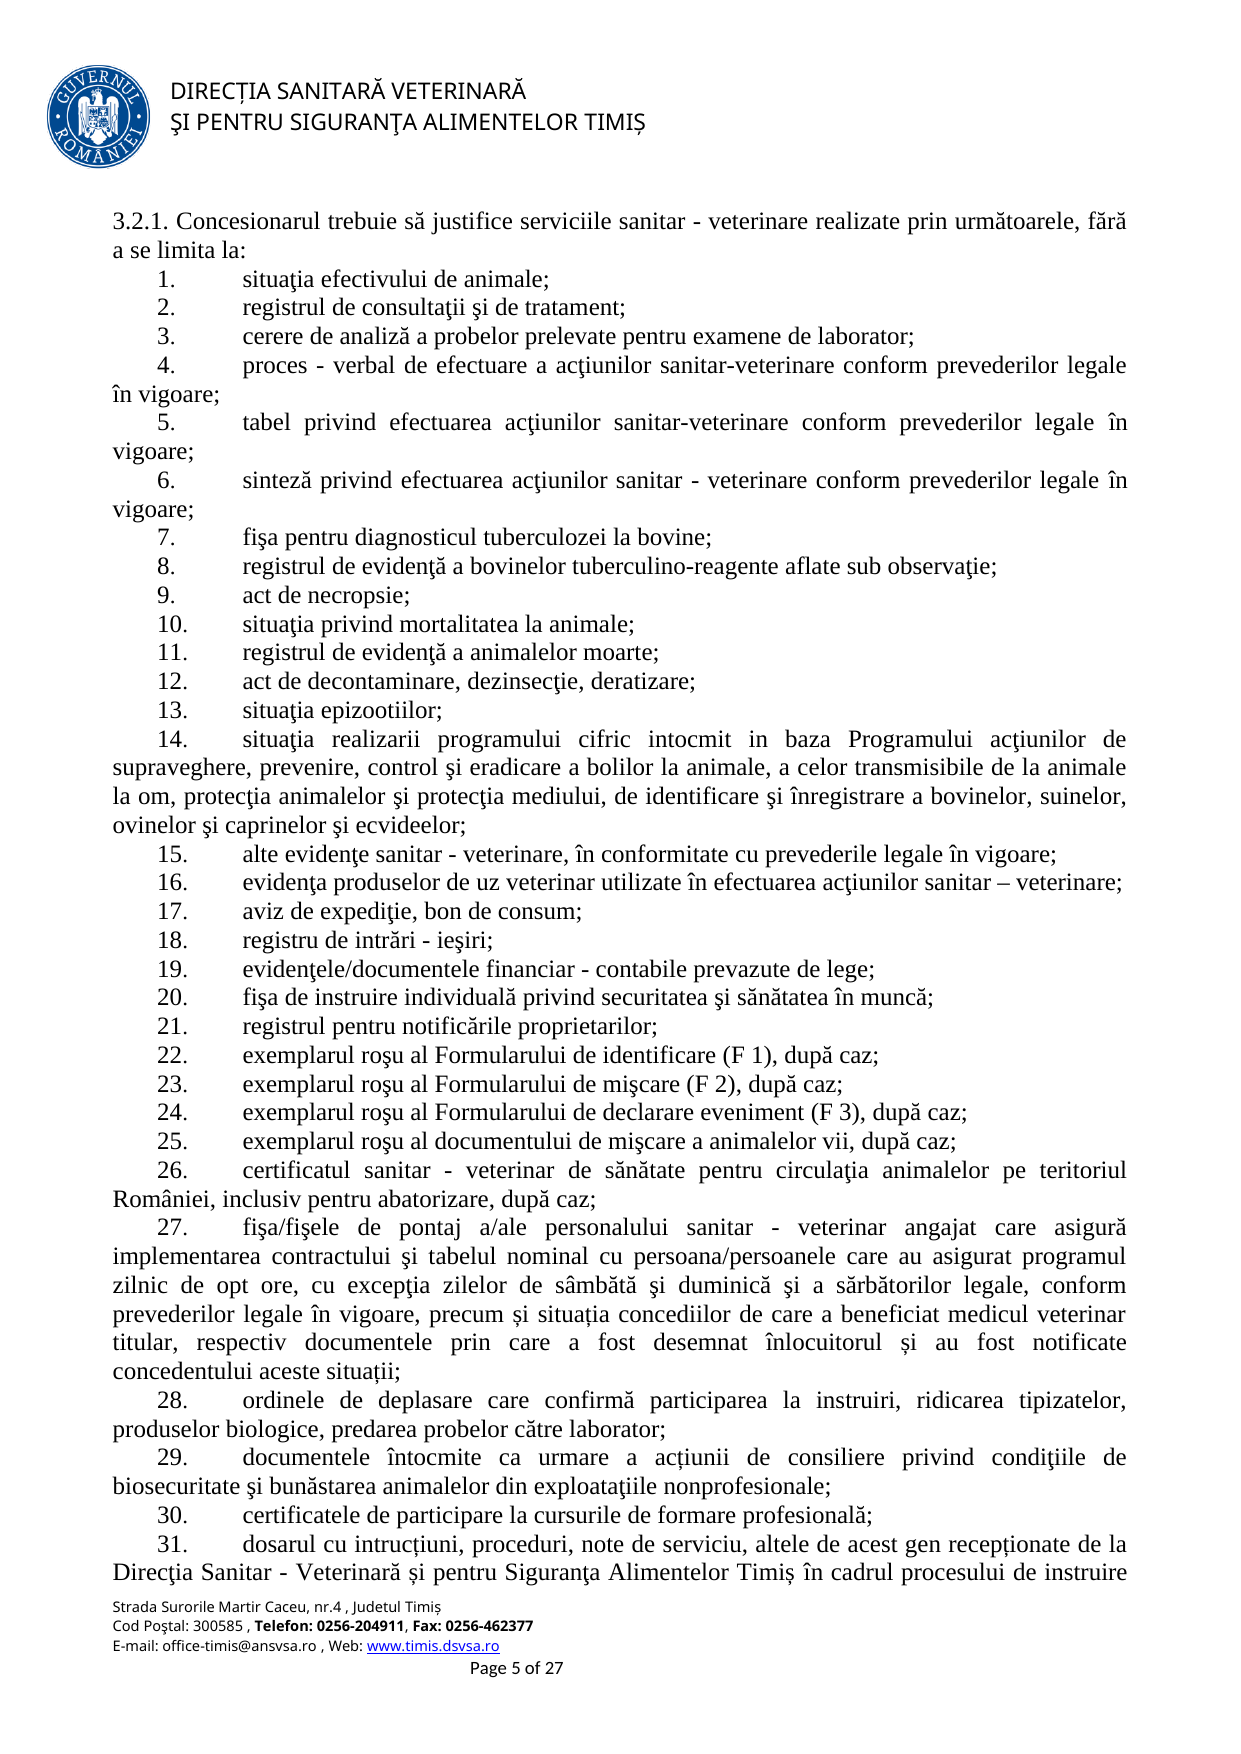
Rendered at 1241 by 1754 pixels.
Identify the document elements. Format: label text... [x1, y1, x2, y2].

list evidenţa produselor de uz veterinar utilizate în efectuarea acţiunilor sanitar – veterinare; [112, 867, 1128, 896]
list exemplarul roşu al documentului de mişcare a animalelor vii, după caz; [112, 1126, 1128, 1155]
list certificatul sanitar - veterinar de sănătate pentru circulaţia animalelor pe teritoriul României, inclusiv pentru abatorizare, după caz; [112, 1155, 1128, 1212]
list act de decontaminare, dezinsecţie, deratizare; [112, 666, 1128, 695]
list alte evidenţe sanitar - veterinare, în conformitate cu prevederile legale în vigoare; [112, 839, 1128, 867]
text 3.2.1. Concesionarul trebuie să justifice serviciile sanitar - veterinare realizate prin următoarele, fără a se limita la: [112, 206, 1128, 264]
list fişa/fişele de pontaj a/ale personalului sanitar - veterinar angajat care asigură implementarea contractului şi tabelul nominal cu persoana/persoanele care au asigurat programul zilnic de opt ore, cu excepţia zilelor de sâmbătă şi duminică şi a sărbătorilor legale, conform prevederilor legale în vigoare, precum și situația concediilor de care a beneficiat medicul veterinar titular, respectiv documentele prin care a fost desemnat înlocuitorul și au fost notificate concedentului aceste situații; [112, 1212, 1128, 1385]
list cerere de analiză a probelor prelevate pentru examene de laborator; [112, 321, 1128, 350]
list tabel privind efectuarea acţiunilor sanitar-veterinare conform prevederilor legale în vigoare; [112, 407, 1128, 465]
list registrul de consultaţii şi de tratament; [112, 292, 1128, 321]
list documentele întocmite ca urmare a acțiunii de consiliere privind condiţiile de biosecuritate şi bunăstarea animalelor din exploataţiile nonprofesionale; [112, 1442, 1128, 1500]
list exemplarul roşu al Formularului de declarare eveniment (F 3), după caz; [112, 1097, 1128, 1126]
list situaţia privind mortalitatea la animale; [112, 609, 1128, 637]
list proces - verbal de efectuare a acţiunilor sanitar-veterinare conform prevederilor legale în vigoare; [112, 350, 1128, 407]
list exemplarul roşu al Formularului de mişcare (F 2), după caz; [112, 1069, 1128, 1097]
list registru de intrări - ieşiri; [112, 925, 1128, 954]
list fişa pentru diagnosticul tuberculozei la bovine; [112, 522, 1128, 551]
list ordinele de deplasare care confirmă participarea la instruiri, ridicarea tipizatelor, produselor biologice, predarea probelor către laborator; [112, 1385, 1128, 1442]
list fişa de instruire individuală privind securitatea şi sănătatea în muncă; [112, 982, 1128, 1011]
list evidenţele/documentele financiar - contabile prevazute de lege; [112, 954, 1128, 982]
picture [45, 64, 150, 169]
list exemplarul roşu al Formularului de identificare (F 1), după caz; [112, 1040, 1128, 1069]
list situaţia epizootiilor; [112, 695, 1128, 724]
list certificatele de participare la cursurile de formare profesională; [112, 1500, 1128, 1529]
list registrul de evidenţă a animalelor moarte; [112, 637, 1128, 666]
list aviz de expediţie, bon de consum; [112, 896, 1128, 925]
list registrul pentru notificările proprietarilor; [112, 1011, 1128, 1040]
list sinteză privind efectuarea acţiunilor sanitar - veterinare conform prevederilor legale în vigoare; [112, 465, 1128, 522]
list act de necropsie; [112, 580, 1128, 609]
list registrul de evidenţă a bovinelor tuberculino-reagente aflate sub observaţie; [112, 551, 1128, 580]
list situaţia realizarii programului cifric intocmit in baza Programului acţiunilor de supraveghere, prevenire, control şi eradicare a bolilor la animale, a celor transmisibile de la animale la om, protecţia animalelor şi protecţia mediului, de identificare şi înregistrare a bovinelor, suinelor, ovinelor şi caprinelor şi ecvideelor; [112, 724, 1128, 839]
list situaţia efectivului de animale; [112, 264, 1128, 292]
